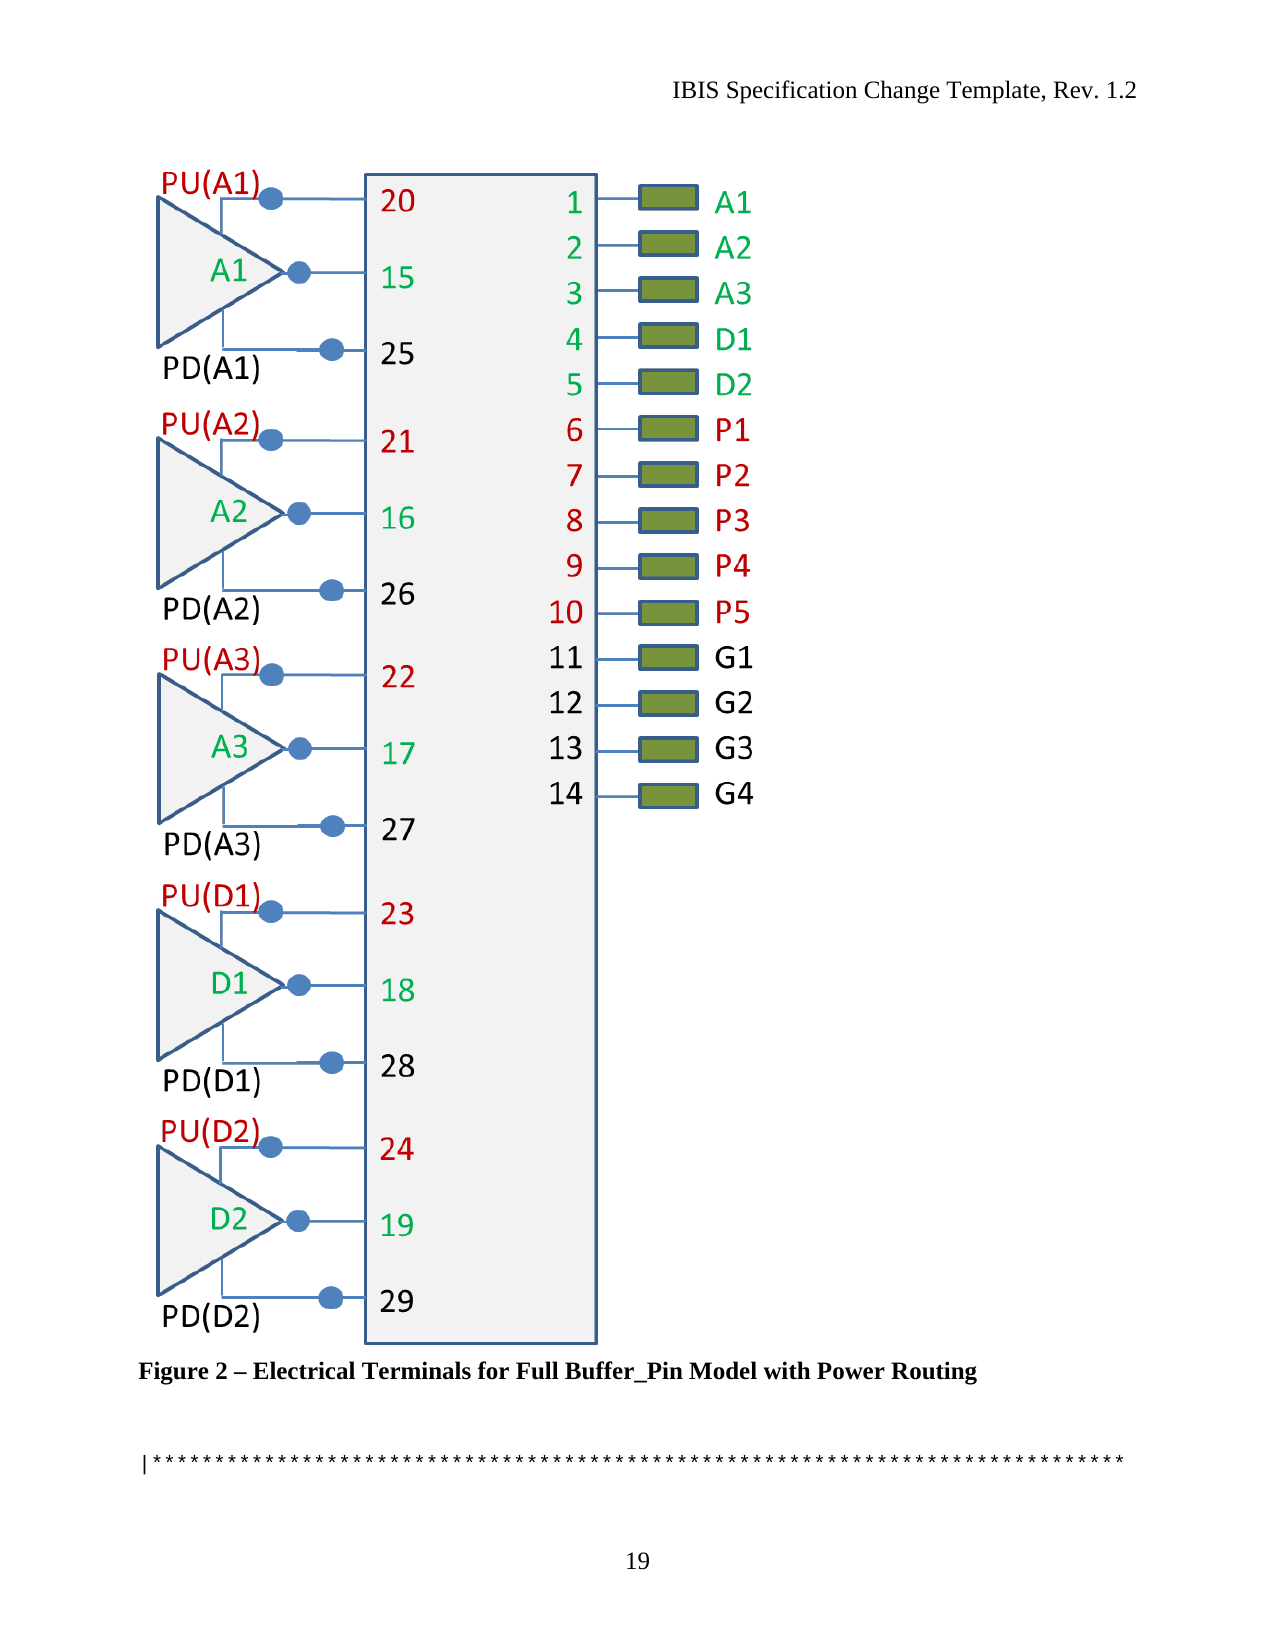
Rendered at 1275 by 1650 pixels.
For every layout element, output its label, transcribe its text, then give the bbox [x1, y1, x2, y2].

text Figure 2 – [138, 1356, 1137, 1385]
picture [138, 150, 775, 1357]
